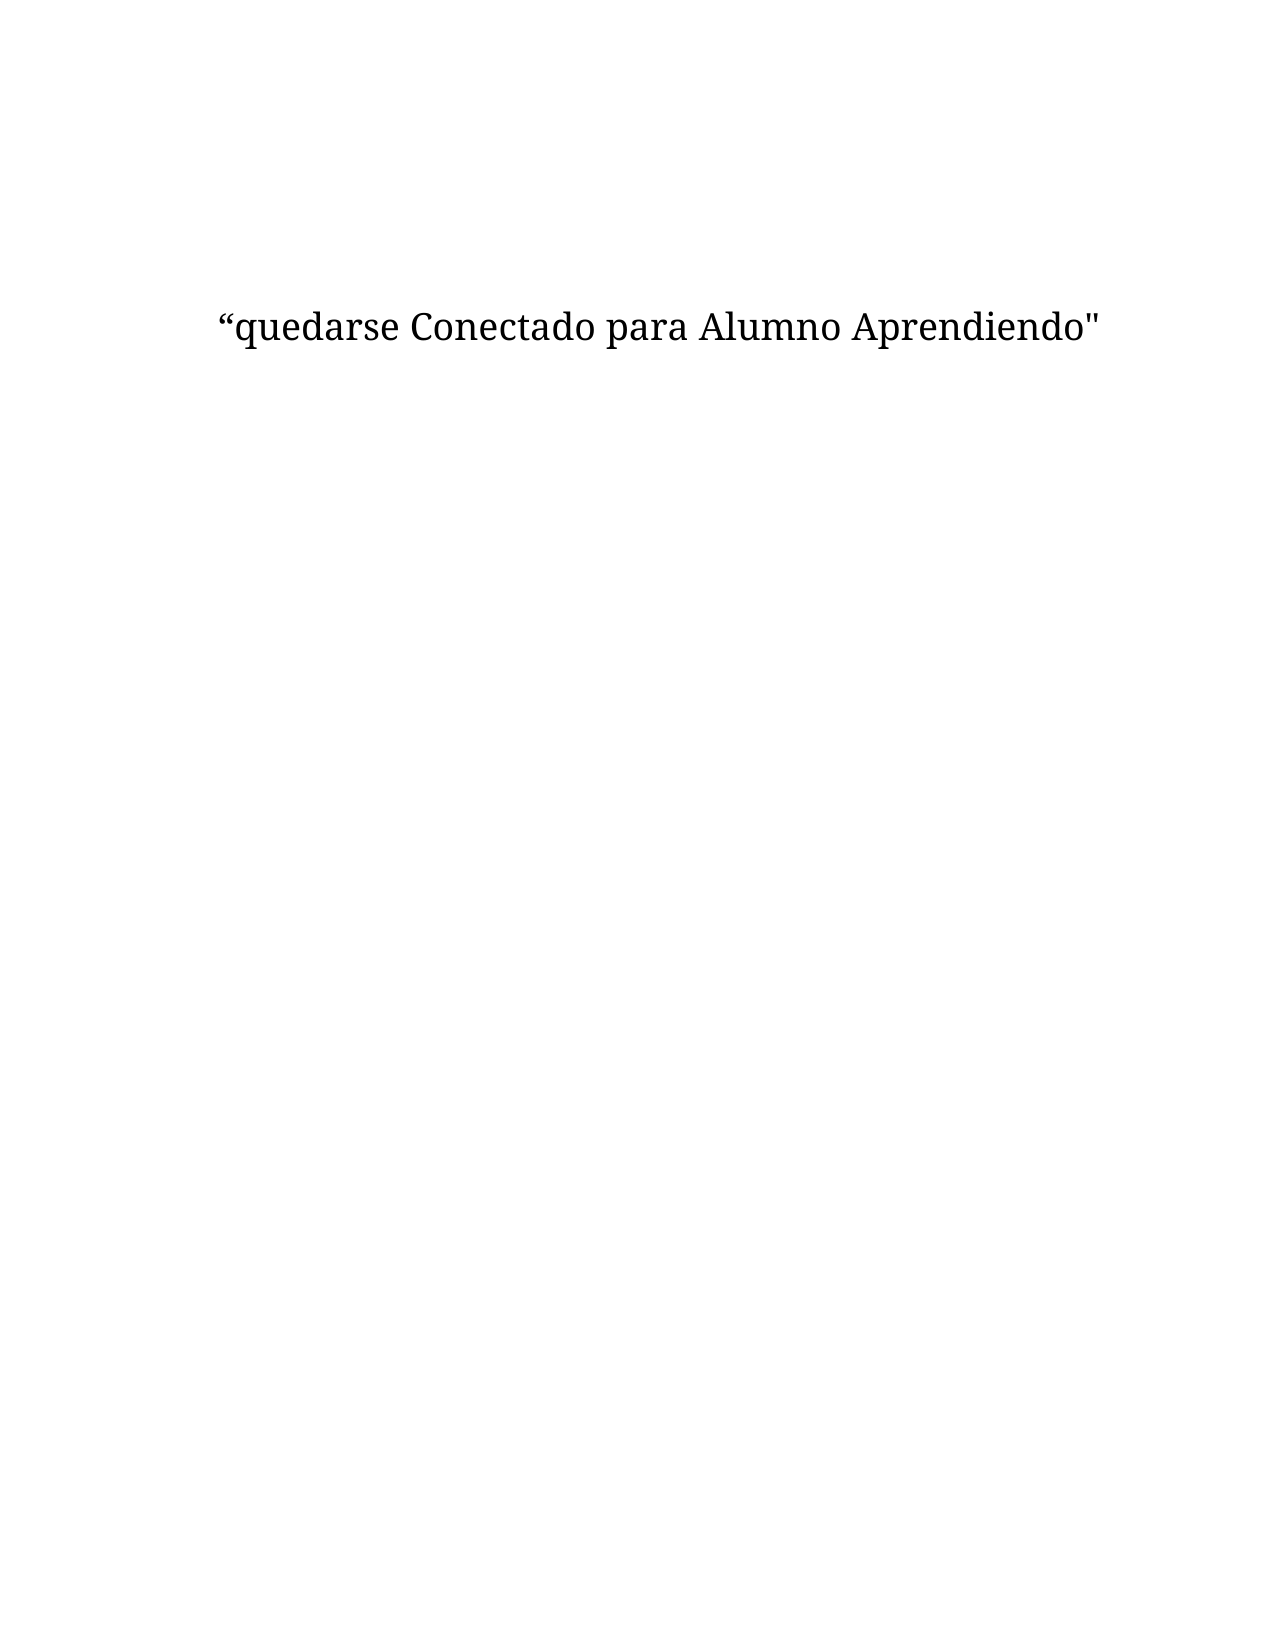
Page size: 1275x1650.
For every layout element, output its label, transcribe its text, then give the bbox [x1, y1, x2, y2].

text “quedarse Conectado para Alumno Aprendiendo" [178, 300, 1139, 351]
